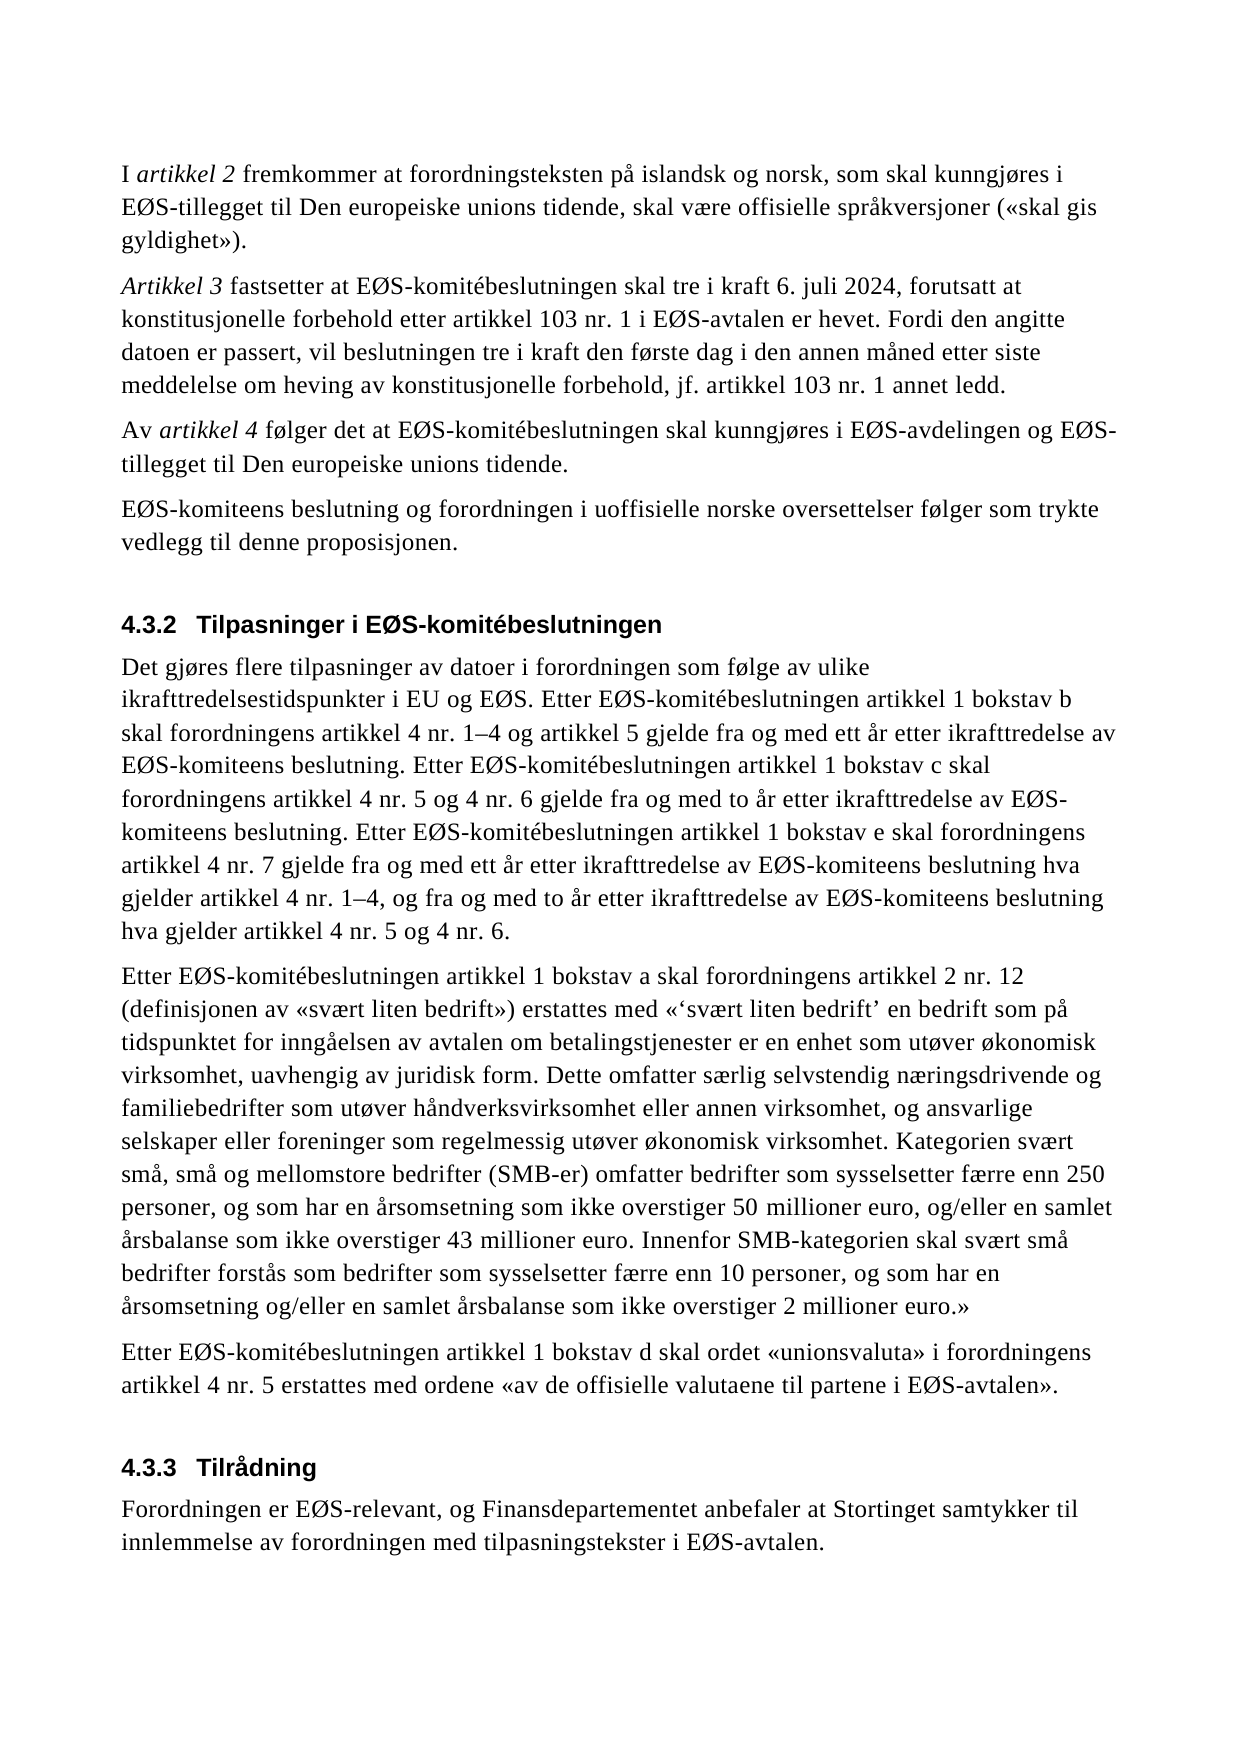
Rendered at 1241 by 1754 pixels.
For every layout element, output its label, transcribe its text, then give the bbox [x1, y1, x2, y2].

subtitle Tilpasninger i EØS-komitébeslutningen [121, 610, 1119, 639]
text Forordningen er EØS-relevant, og Finansdepartementet anbefaler at Stortinget samtykker til innlemmelse av forordningen med tilpasningstekster i EØS-avtalen. [121, 1494, 1119, 1556]
text I artikkel 2 fremkommer at forordningsteksten på islandsk og norsk, som skal kunngjøres i EØS-tillegget til Den europeiske unions tidende, skal være offisielle språkversjoner («skal gis gyldighet»). [121, 159, 1119, 254]
text Det gjøres flere tilpasninger av datoer i forordningen som følge av ulike ikrafttredelsestidspunkter i EU og EØS. Etter EØS-komitébeslutningen artikkel 1 bokstav b skal forordningens artikkel 4 nr. 1–4 og artikkel 5 gjelde fra og med ett år etter ikrafttredelse av EØS-komiteens beslutning. Etter EØS-komitébeslutningen artikkel 1 bokstav c skal forordningens artikkel 4 nr. 5 og 4 nr. 6 gjelde fra og med to år etter ikrafttredelse av EØS-komiteens beslutning. Etter EØS-komitébeslutningen artikkel 1 bokstav e skal forordningens artikkel 4 nr. 7 gjelde fra og med ett år etter ikrafttredelse av EØS-komiteens beslutning hva gjelder artikkel 4 nr. 1–4, og fra og med to år etter ikrafttredelse av EØS-komiteens beslutning hva gjelder artikkel 4 nr. 5 og 4 nr. 6. [121, 652, 1119, 944]
text Etter EØS-komitébeslutningen artikkel 1 bokstav a skal forordningens artikkel 2 nr. 12 (definisjonen av «svært liten bedrift») erstattes med «‘svært liten bedrift’ en bedrift som på tidspunktet for inngåelsen av avtalen om betalingstjenester er en enhet som utøver økonomisk virksomhet, uavhengig av juridisk form. Dette omfatter særlig selvstendig næringsdrivende og familiebedrifter som utøver håndverksvirksomhet eller annen virksomhet, og ansvarlige selskaper eller foreninger som regelmessig utøver økonomisk virksomhet. Kategorien svært små, små og mellomstore bedrifter (SMB-er) omfatter bedrifter som sysselsetter færre enn 250 personer, og som har en årsomsetning som ikke overstiger 50 millioner euro, og/eller en samlet årsbalanse som ikke overstiger 43 millioner euro. Innenfor SMB-kategorien skal svært små bedrifter forstås som bedrifter som sysselsetter færre enn 10 personer, og som har en årsomsetning og/eller en samlet årsbalanse som ikke overstiger 2 millioner euro.» [121, 961, 1119, 1320]
text Artikkel 3 fastsetter at EØS-komitébeslutningen skal tre i kraft 6. juli 2024, forutsatt at konstitusjonelle forbehold etter artikkel 103 nr. 1 i EØS-avtalen er hevet. Fordi den angitte datoen er passert, vil beslutningen tre i kraft den første dag i den annen måned etter siste meddelelse om heving av konstitusjonelle forbehold, jf. artikkel 103 nr. 1 annet ledd. [121, 271, 1119, 399]
subtitle Tilrådning [121, 1453, 1119, 1482]
text Etter EØS-komitébeslutningen artikkel 1 bokstav d skal ordet «unionsvaluta» i forordningens artikkel 4 nr. 5 erstattes med ordene «av de offisielle valutaene til partene i EØS-avtalen». [121, 1337, 1119, 1399]
text EØS-komiteens beslutning og forordningen i uoffisielle norske oversettelser følger som trykte vedlegg til denne proposisjonen. [121, 494, 1119, 556]
text Av artikkel 4 følger det at EØS-komitébeslutningen skal kunngjøres i EØS-avdelingen og EØS-tillegget til Den europeiske unions tidende. [121, 416, 1119, 477]
